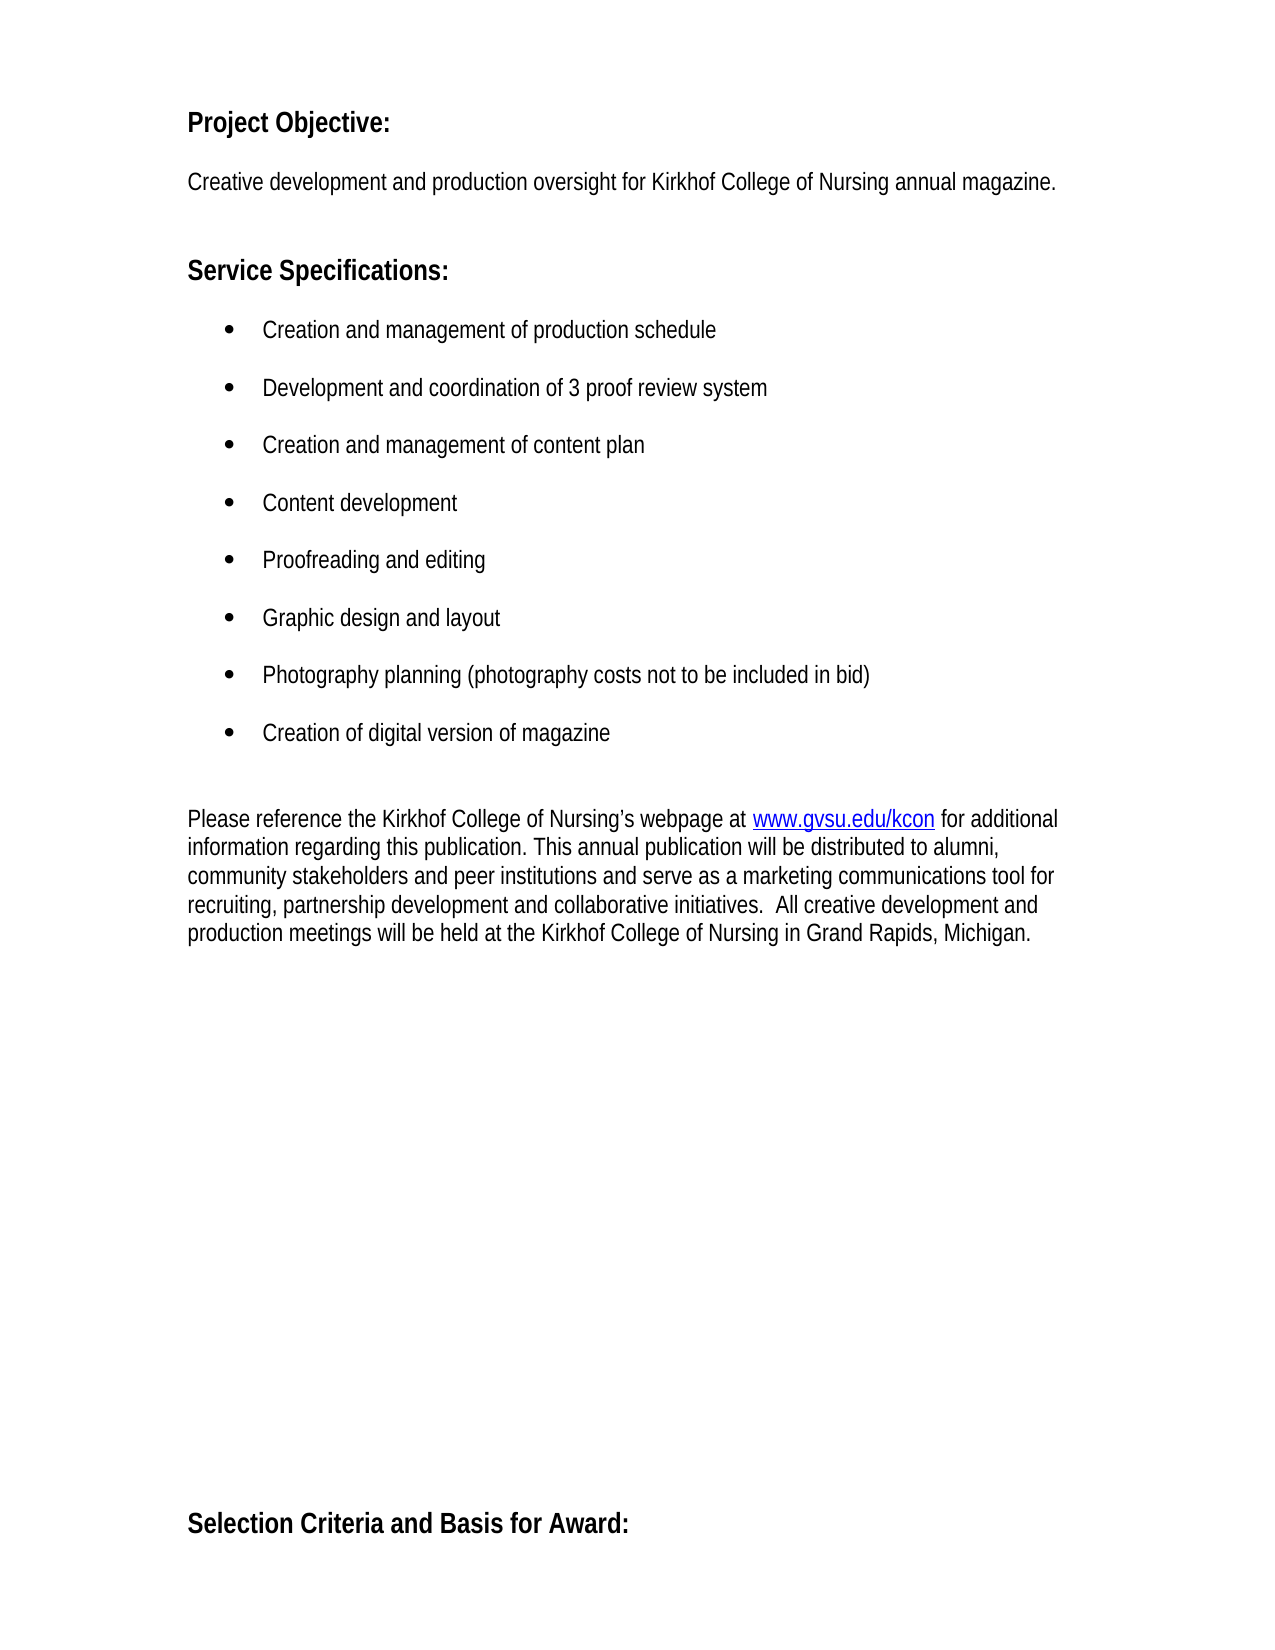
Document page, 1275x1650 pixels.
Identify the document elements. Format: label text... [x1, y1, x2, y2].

list Development and coordination of 3 proof review system [225, 373, 1087, 401]
text Project Objective: [187, 105, 1087, 138]
list Photography planning (photography costs not to be included in bid) [225, 660, 1087, 689]
text Creative development and production oversight for Kirkhof College of Nursing annual magazine. [187, 167, 1087, 196]
list Proofreading and editing [225, 545, 1087, 574]
list Graphic design and layout [225, 603, 1087, 631]
list Creation of digital version of magazine [225, 718, 1087, 746]
text Service Specifications: [187, 253, 1087, 286]
list Content development [225, 488, 1087, 516]
list Creation and management of content plan [225, 430, 1087, 459]
list Creation and management of production schedule [225, 315, 1087, 344]
text Please reference the Kirkhof College of Nursing’s webpage at www.gvsu.edu/kcon for additional information regarding this publication. This annual publication will be distributed to alumni, community stakeholders and peer institutions and serve as a marketing communications tool for recruiting, partnership development and collaborative initiatives. All creative development and production meetings will be held at the Kirkhof College of Nursing in Grand Rapids, Michigan. [187, 804, 1087, 947]
list Selection Criteria and Basis for Award: [187, 1506, 1087, 1539]
